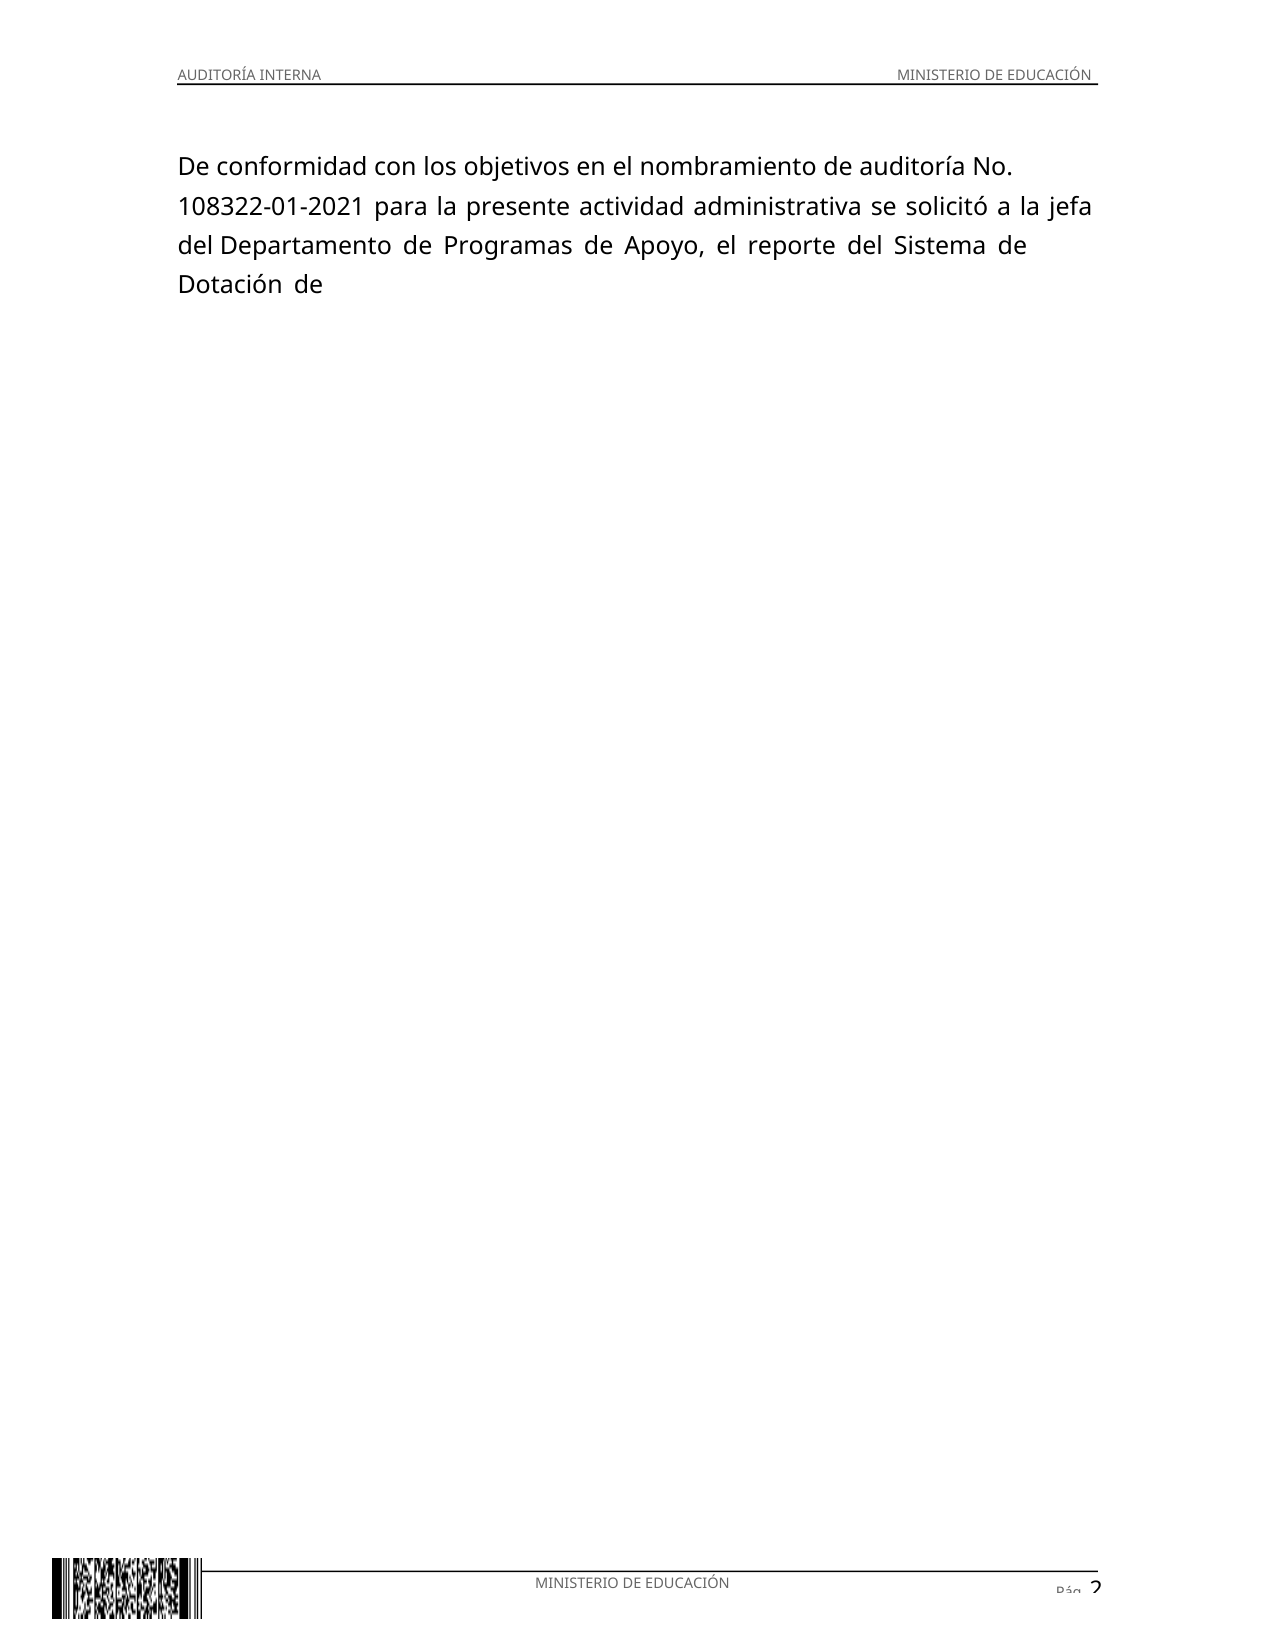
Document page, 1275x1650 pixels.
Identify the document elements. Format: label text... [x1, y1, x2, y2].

text De conformidad con los objetivos en el nombramiento de auditoría No. 108322-01-2021 para la presente actividad administrativa se solicitó a la jefa del Departamento de Programas de Apoyo, el reporte del Sistema de Dotación de [177, 149, 1098, 301]
picture [52, 1558, 202, 1619]
